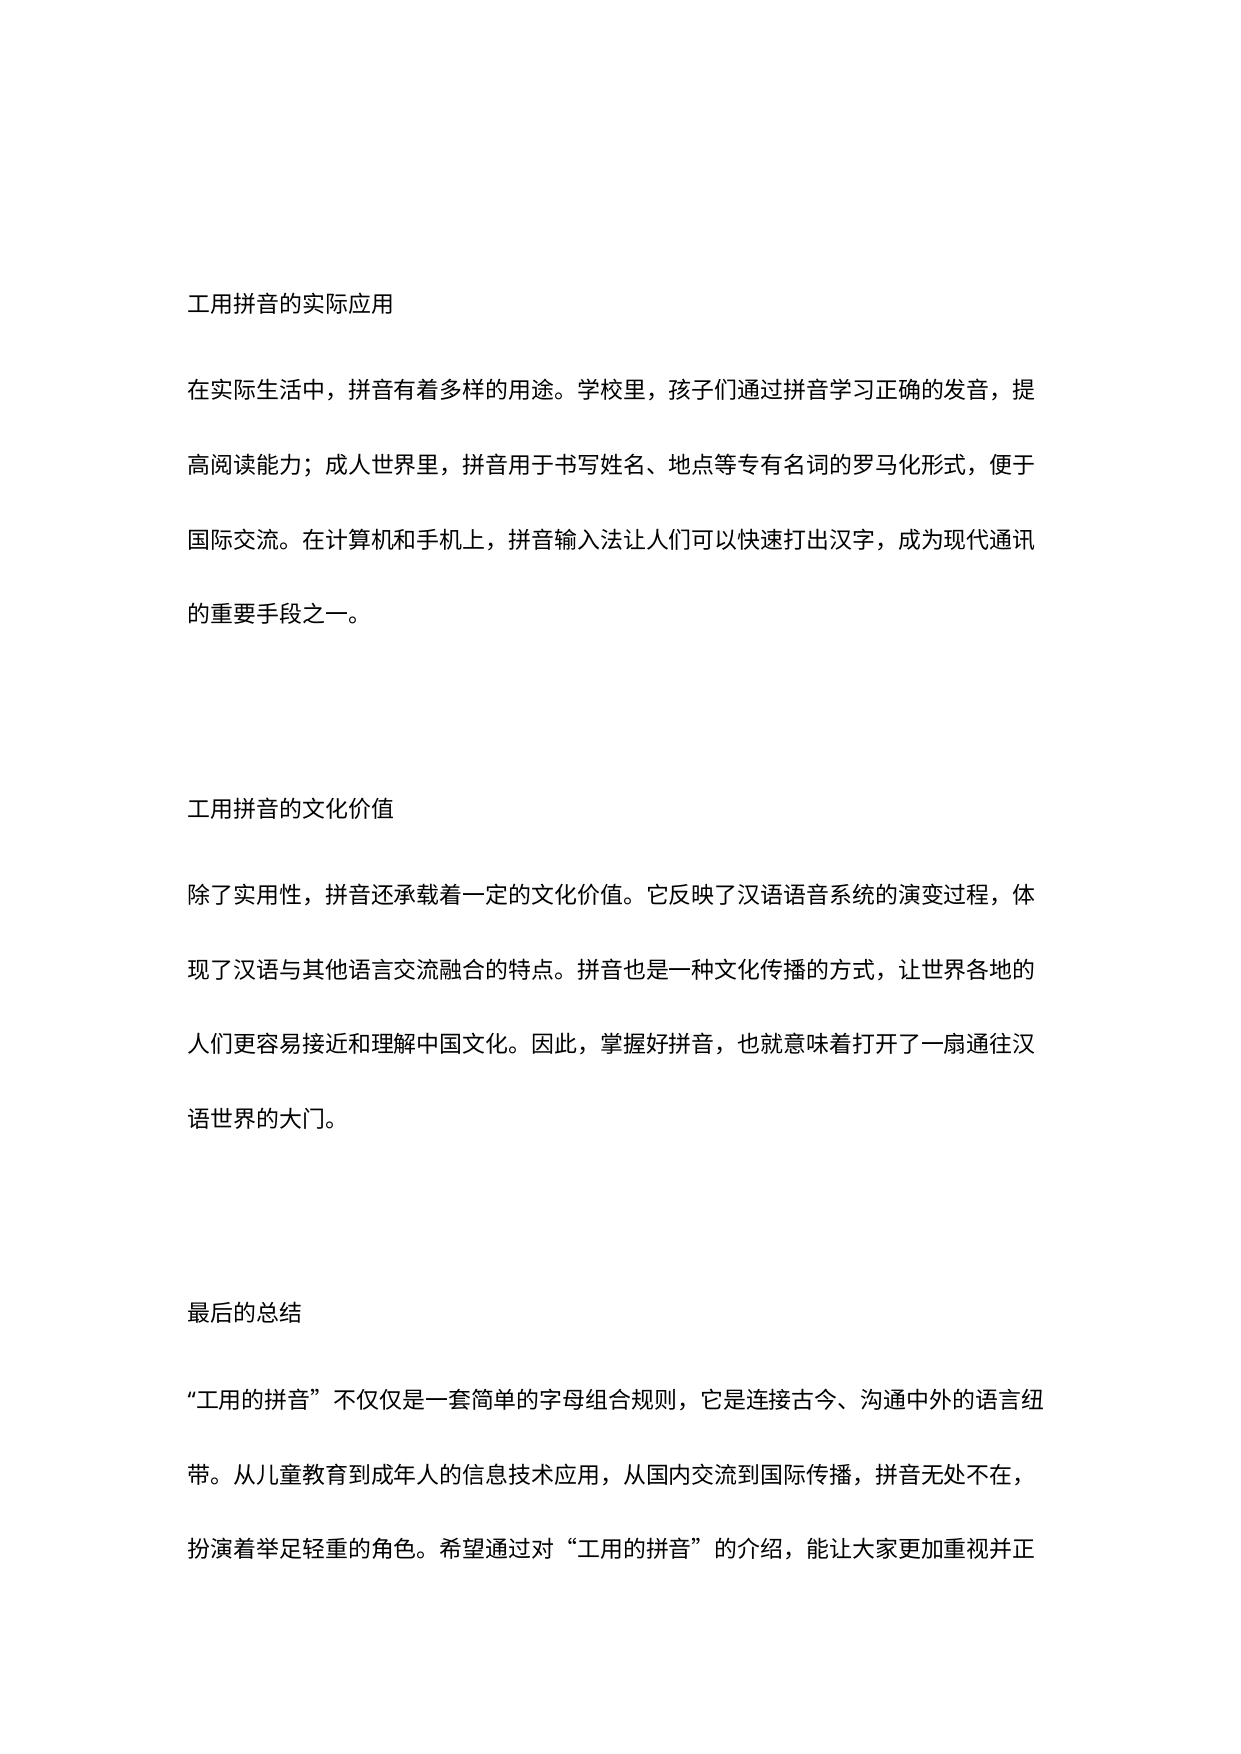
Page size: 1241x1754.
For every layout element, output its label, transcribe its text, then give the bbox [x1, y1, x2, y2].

text 工用拼音的实际应用 [187, 270, 1053, 335]
text 在实际生活中，拼音有着多样的用途。学校里，孩子们通过拼音学习正确的发音，提高阅读能力；成人世界里，拼音用于书写姓名、地点等专有名词的罗马化形式，便于国际交流。在计算机和手机上，拼音输入法让人们可以快速打出汉字，成为现代通讯的重要手段之一。 [187, 356, 1053, 645]
text 工用拼音的文化价值 [187, 774, 1053, 839]
text 最后的总结 [187, 1279, 1053, 1344]
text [187, 1366, 1053, 1580]
text 除了实用性，拼音还承载着一定的文化价值。它反映了汉语语音系统的演变过程，体现了汉语与其他语言交流融合的特点。拼音也是一种文化传播的方式，让世界各地的人们更容易接近和理解中国文化。因此，掌握好拼音，也就意味着打开了一扇通往汉语世界的大门。 [187, 861, 1053, 1150]
